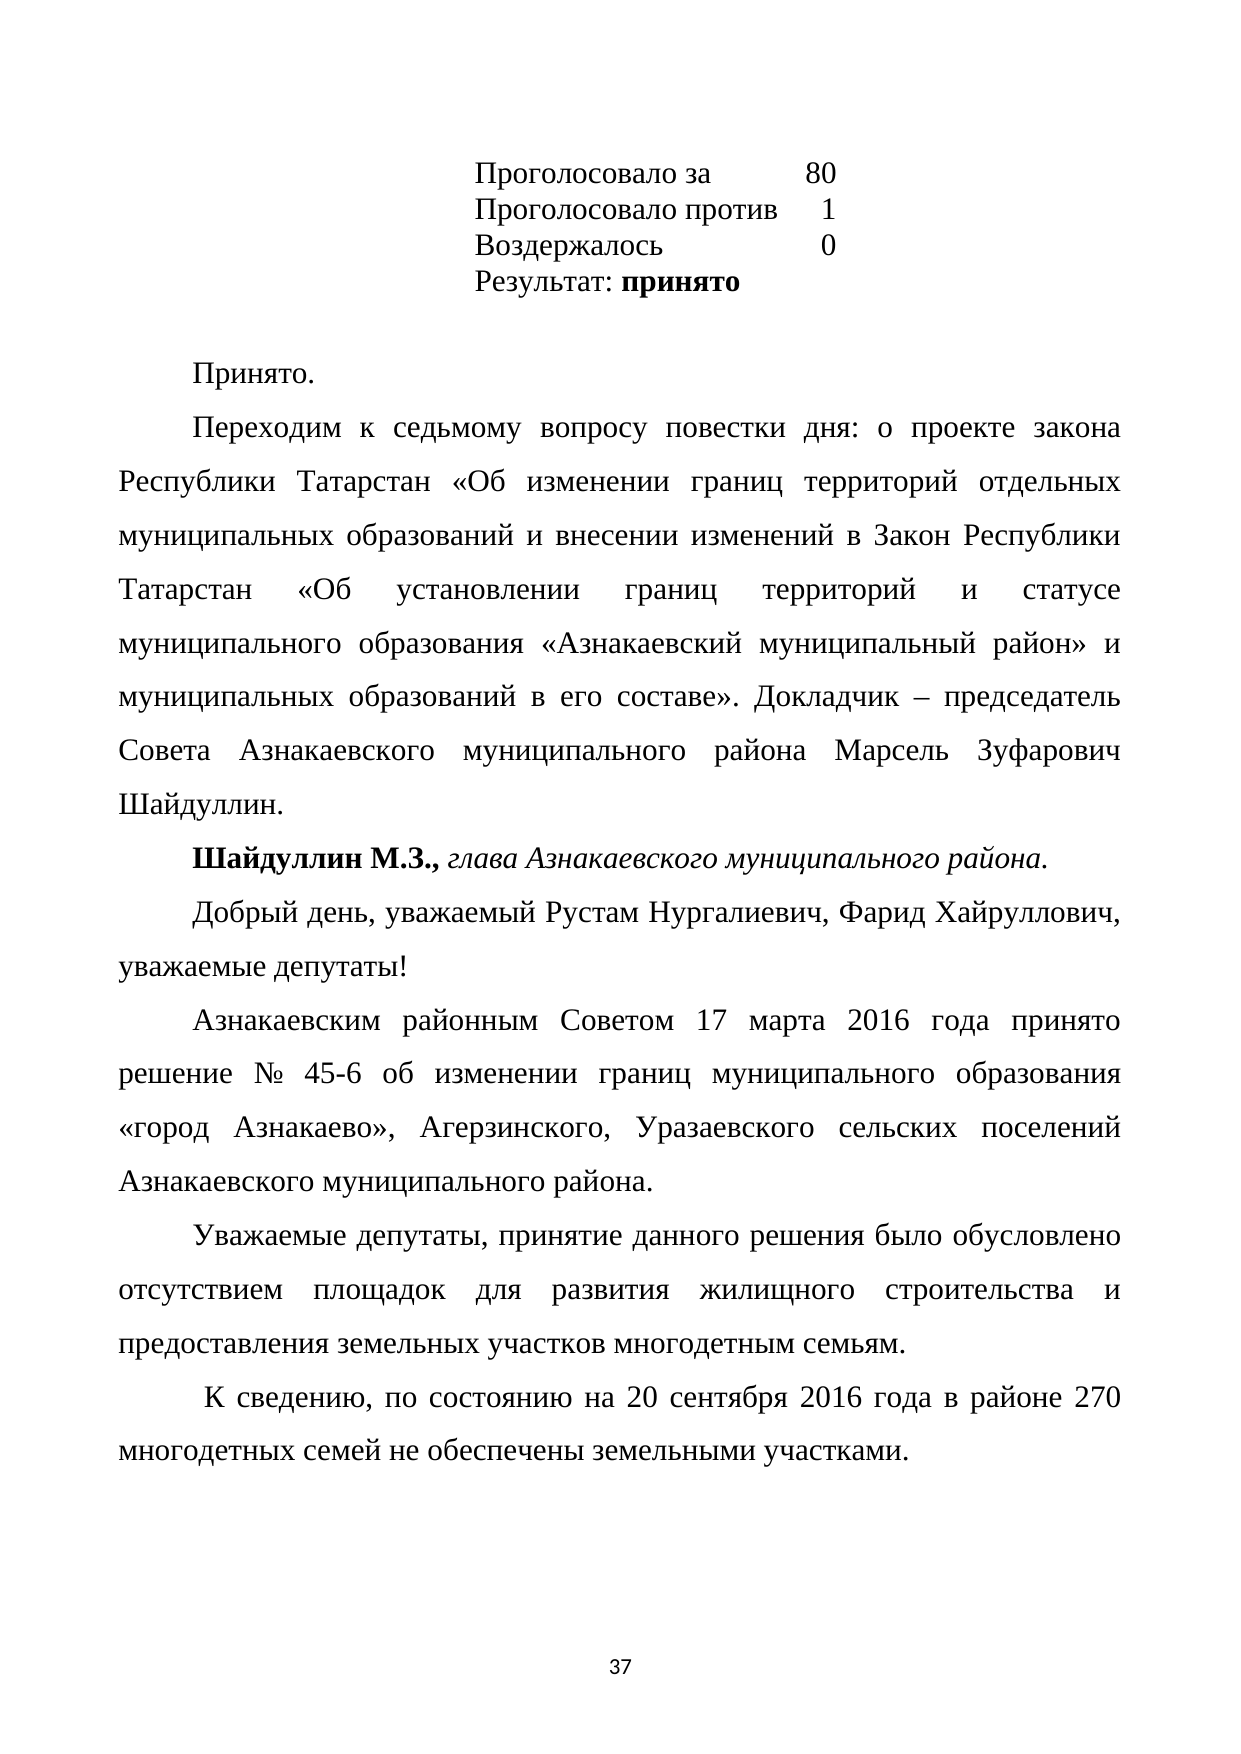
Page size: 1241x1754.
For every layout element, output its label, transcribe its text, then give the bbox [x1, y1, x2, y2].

text Проголосовало против 1 [118, 190, 1122, 226]
text Переходим к седьмому вопросу повестки дня: о проекте закона Республики Татарстан «Об изменении границ территорий отдельных муниципальных образований и внесении изменений в Закон Республики Татарстан «Об установлении границ территорий и статусе муниципального образования «Азнакаевский муниципальный район» и муниципальных образований в его составе». Докладчик – председатель Совета Азнакаевского муниципального района Марсель Зуфарович Шайдуллин. [118, 408, 1122, 821]
text Проголосовало за 80 [118, 154, 1122, 190]
text Шайдуллин М.З., глава Азнакаевского муниципального района. [118, 839, 1122, 875]
text Азнакаевским районным Советом 17 марта 2016 года принято решение № 45-6 об изменении границ муниципального образования «город Азнакаево», Агерзинского, Уразаевского сельских поселений Азнакаевского муниципального района. [118, 1001, 1122, 1198]
text Добрый день, уважаемый Рустам Нургалиевич, Фарид Хайруллович, уважаемые депутаты! [118, 893, 1122, 983]
text Воздержалось 0 [118, 226, 1122, 262]
text Уважаемые депутаты, принятие данного решения было обусловлено отсутствием площадок для развития жилищного строительства и предоставления земельных участков многодетным семьям. [118, 1216, 1122, 1360]
text Результат: принято [118, 262, 1122, 298]
text К сведению, по состоянию на 20 сентября 2016 года в районе 270 многодетных семей не обеспечены земельными участками. [118, 1378, 1122, 1468]
text Принято. [118, 354, 1122, 391]
